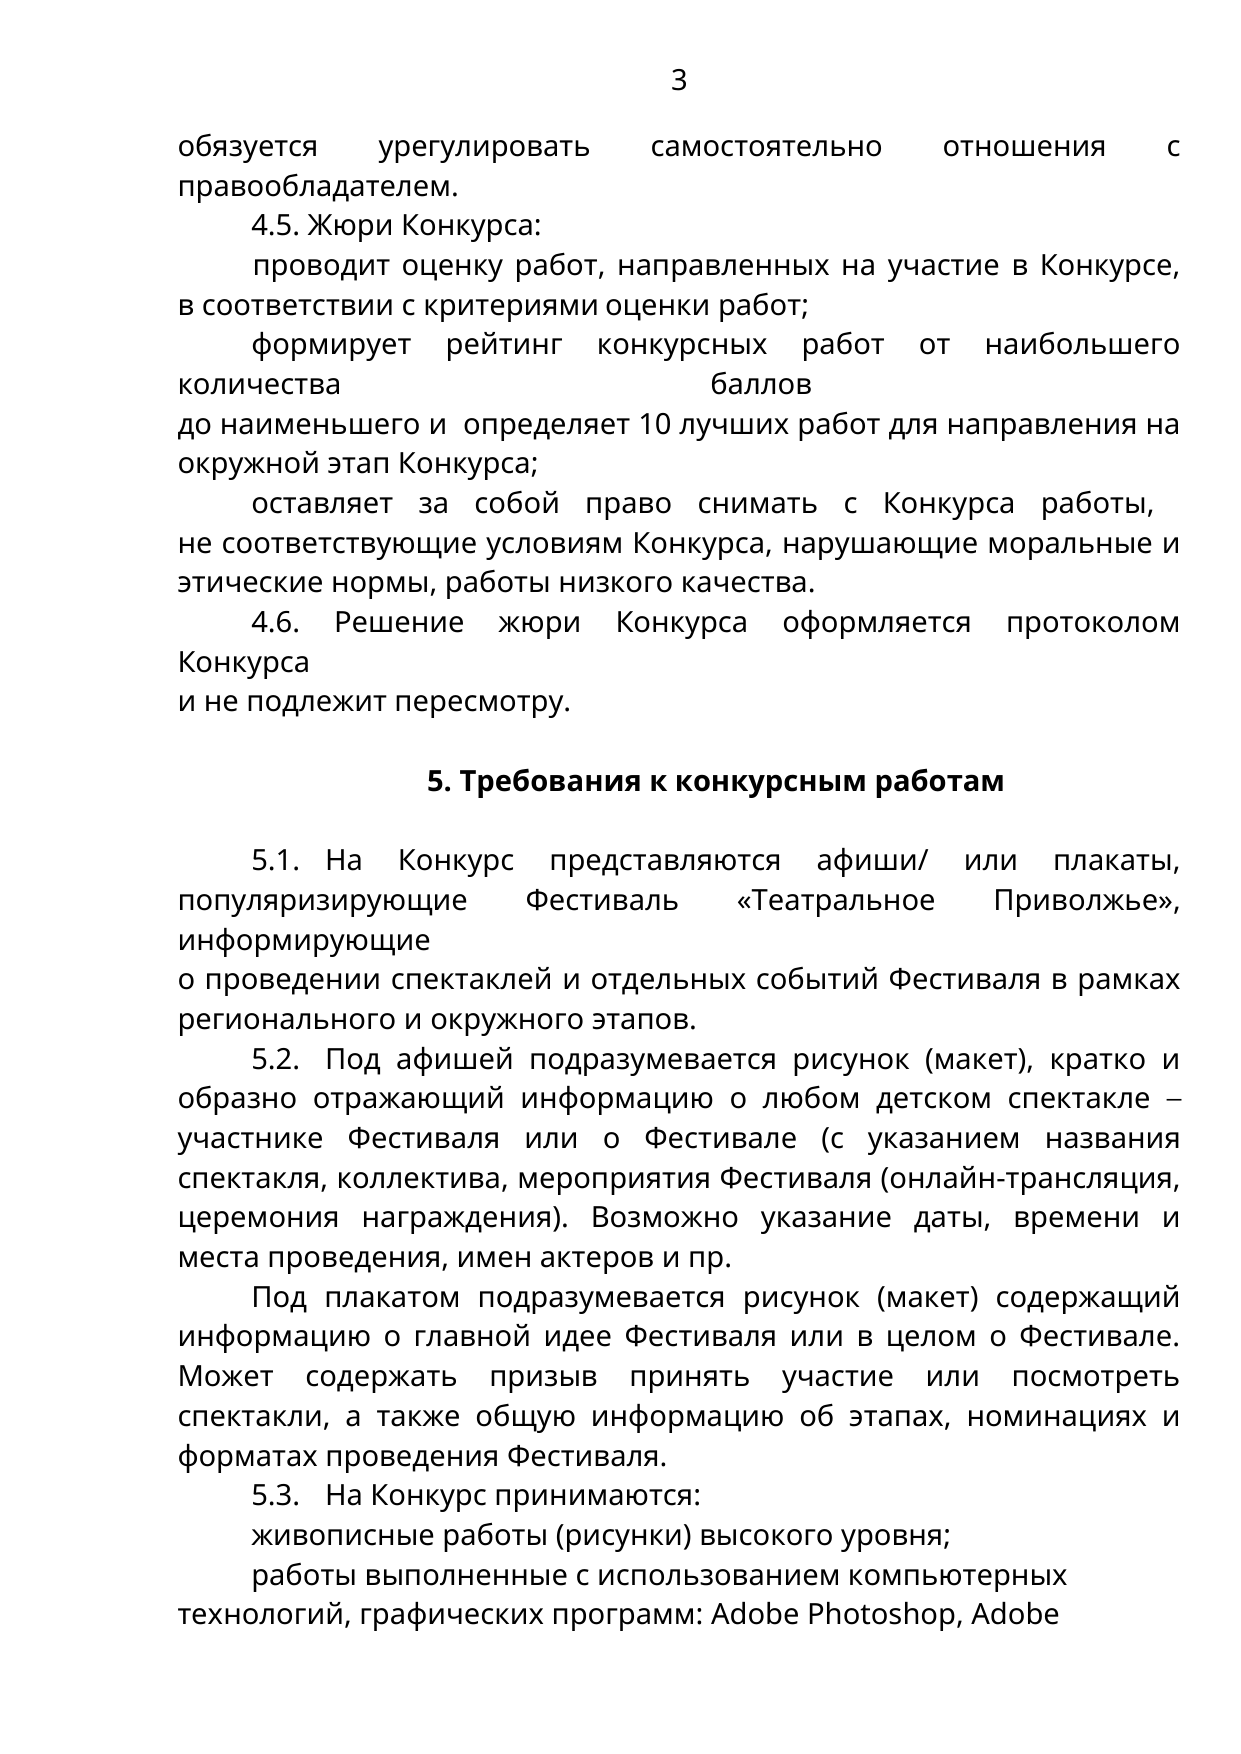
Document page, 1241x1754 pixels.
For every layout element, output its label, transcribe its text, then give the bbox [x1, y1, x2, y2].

text 5. Требования к конкурсным работам [177, 760, 1181, 800]
text живописные работы (рисунки) высокого уровня; [177, 1514, 1181, 1554]
text проводит оценку работ, направленных на участие в Конкурсе, в соответствии с критериями оценки работ; [177, 244, 1181, 323]
text формирует рейтинг конкурсных работ от наибольшего количества баллов до наименьшего и определяет 10 лучших работ для направления на окружной этап Конкурса; [177, 323, 1181, 482]
text оставляет за собой право снимать с Конкурса работы, не соответствующие условиям Конкурса, нарушающие моральные и этические нормы, работы низкого качества. [177, 482, 1181, 601]
text 4.5. Жюри Конкурса: [177, 204, 1181, 244]
text 4.6. Решение жюри Конкурса оформляется протоколом Конкурса и не подлежит пересмотру. [177, 601, 1181, 720]
text Под плакатом подразумевается рисунок (макет) содержащий информацию о главной идее Фестиваля или в целом о Фестивале. Может содержать призыв принять участие или посмотреть спектакли, а также общую информацию об этапах, номинациях и форматах проведения Фестиваля. [177, 1276, 1181, 1474]
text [177, 1554, 1181, 1633]
text 5.3. На Конкурс принимаются: [177, 1474, 1181, 1514]
text 5.1. На Конкурс представляются афиши/ или плакаты, популяризирующие Фестиваль «Театральное Приволжье», информирующие о проведении спектаклей и отдельных событий Фестиваля в рамках регионального и окружного этапов. [177, 839, 1181, 1038]
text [177, 125, 1181, 204]
text 5.2. Под афишей подразумевается рисунок (макет), кратко и образно отражающий информацию о любом детском спектакле ─ участнике Фестиваля или о Фестивале (с указанием названия спектакля, коллектива, мероприятия Фестиваля (онлайн-трансляция, церемония награждения). Возможно указание даты, времени и места проведения, имен актеров и пр. [177, 1038, 1181, 1276]
